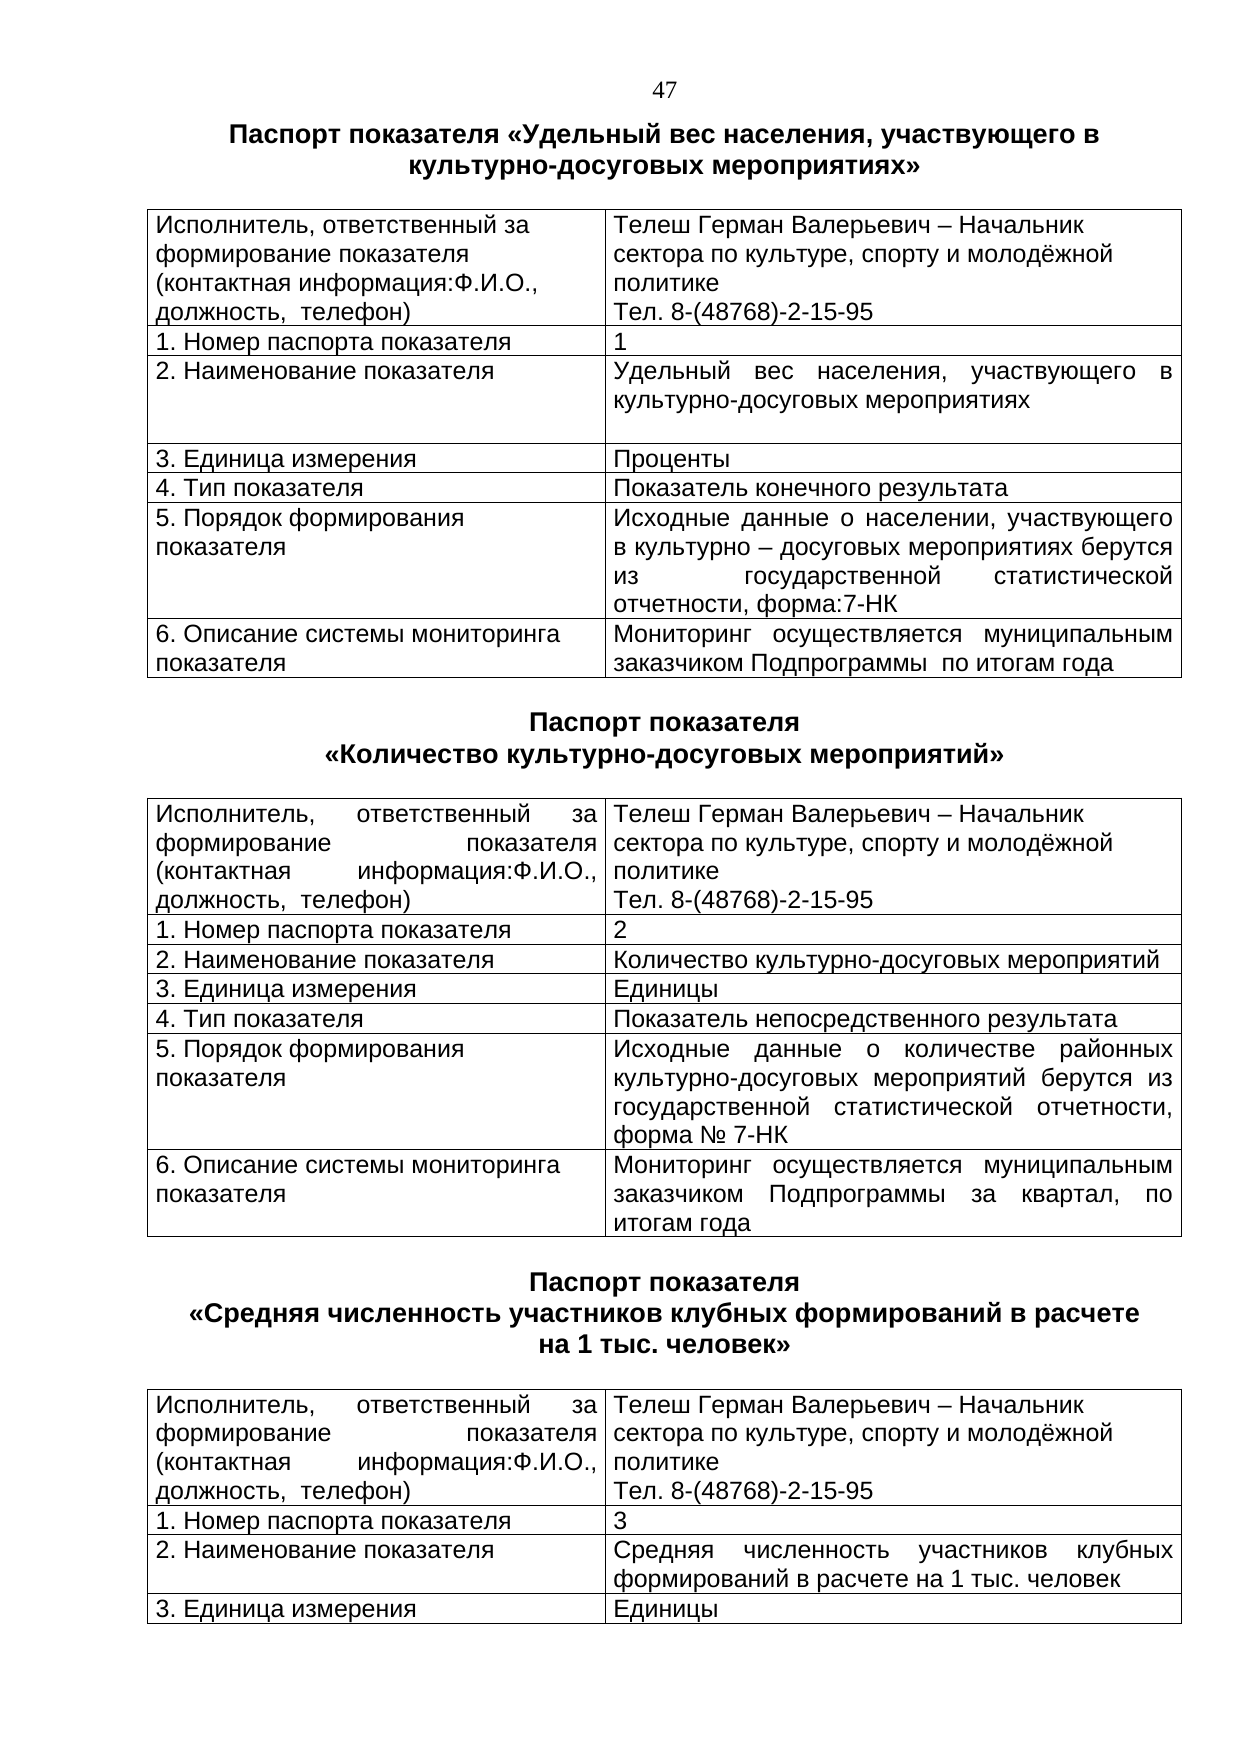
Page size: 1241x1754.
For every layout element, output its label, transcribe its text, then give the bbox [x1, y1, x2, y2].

table_cell 2. Наименование показателя [148, 945, 605, 973]
table_header Исполнитель, ответственный за формирование показателя (контактная информация:Ф.И.О., должность, телефон) [148, 799, 605, 914]
table_cell Показатель конечного результата [606, 473, 1181, 502]
table_cell 2. Наименование показателя [148, 1535, 605, 1593]
text «Количество культурно-досуговых мероприятий» [177, 738, 1152, 769]
text Паспорт показателя [177, 1266, 1152, 1297]
table_cell Мониторинг осуществляется муниципальным заказчиком Подпрограммы за квартал, по итогам года [606, 1150, 1181, 1236]
table_cell Средняя численность участников клубных формирований в расчете на 1 тыс. человек [606, 1535, 1181, 1593]
table_cell 2. Наименование показателя [148, 356, 605, 442]
text Паспорт показателя «Удельный вес населения, участвующего в культурно-досуговых мероприятиях» [177, 118, 1152, 181]
table_header Телеш Герман Валерьевич – Начальник сектора по культуре, спорту и молодёжной политике Тел. 8-(48768)-2-15-95 [606, 799, 1181, 914]
table_header Телеш Герман Валерьевич – Начальник сектора по культуре, спорту и молодёжной политике Тел. 8-(48768)-2-15-95 [606, 210, 1181, 325]
table_cell 5. Порядок формирования показателя [148, 1034, 605, 1149]
table_cell 6. Описание системы мониторинга показателя [148, 619, 605, 677]
table_cell 3. Единица измерения [148, 444, 605, 472]
table_header Исполнитель, ответственный за формирование показателя (контактная информация:Ф.И.О., должность, телефон) [148, 1390, 605, 1504]
table_cell 6. Описание системы мониторинга показателя [148, 1150, 605, 1236]
table_cell 4. Тип показателя [148, 1004, 605, 1033]
table_cell 1. Номер паспорта показателя [148, 1506, 605, 1534]
table_cell 5. Порядок формирования показателя [148, 503, 605, 618]
table_header Исполнитель, ответственный за формирование показателя (контактная информация:Ф.И.О., должность, телефон) [148, 210, 605, 325]
table_cell Исходные данные о населении, участвующего в культурно – досуговых мероприятиях берутся из государственной статистической отчетности, форма:7-НК [606, 503, 1181, 618]
table_cell 3 [606, 1506, 1181, 1534]
text Паспорт показателя [177, 706, 1152, 738]
table_cell Количество культурно-досуговых мероприятий [606, 945, 1181, 973]
table_header Телеш Герман Валерьевич – Начальник сектора по культуре, спорту и молодёжной политике Тел. 8-(48768)-2-15-95 [606, 1390, 1181, 1504]
table_cell Удельный вес населения, участвующего в культурно-досуговых мероприятиях [606, 356, 1181, 442]
table_cell 1. Номер паспорта показателя [148, 326, 605, 355]
table_cell Проценты [606, 444, 1181, 472]
text «Средняя численность участников клубных формирований в расчете на 1 тыс. человек» [177, 1297, 1152, 1360]
table_cell Единицы [606, 1594, 1181, 1623]
table_cell Показатель непосредственного результата [606, 1004, 1181, 1033]
table_cell Единицы [606, 974, 1181, 1003]
table_cell 3. Единица измерения [148, 974, 605, 1003]
table_cell 4. Тип показателя [148, 473, 605, 502]
table_cell Мониторинг осуществляется муниципальным заказчиком Подпрограммы по итогам года [606, 619, 1181, 677]
table_cell 1. Номер паспорта показателя [148, 915, 605, 943]
table_cell 2 [606, 915, 1181, 943]
table_cell 3. Единица измерения [148, 1594, 605, 1623]
table_cell Исходные данные о количестве районных культурно-досуговых мероприятий берутся из государственной статистической отчетности, форма № 7-НК [606, 1034, 1181, 1149]
table_cell 1 [606, 326, 1181, 355]
